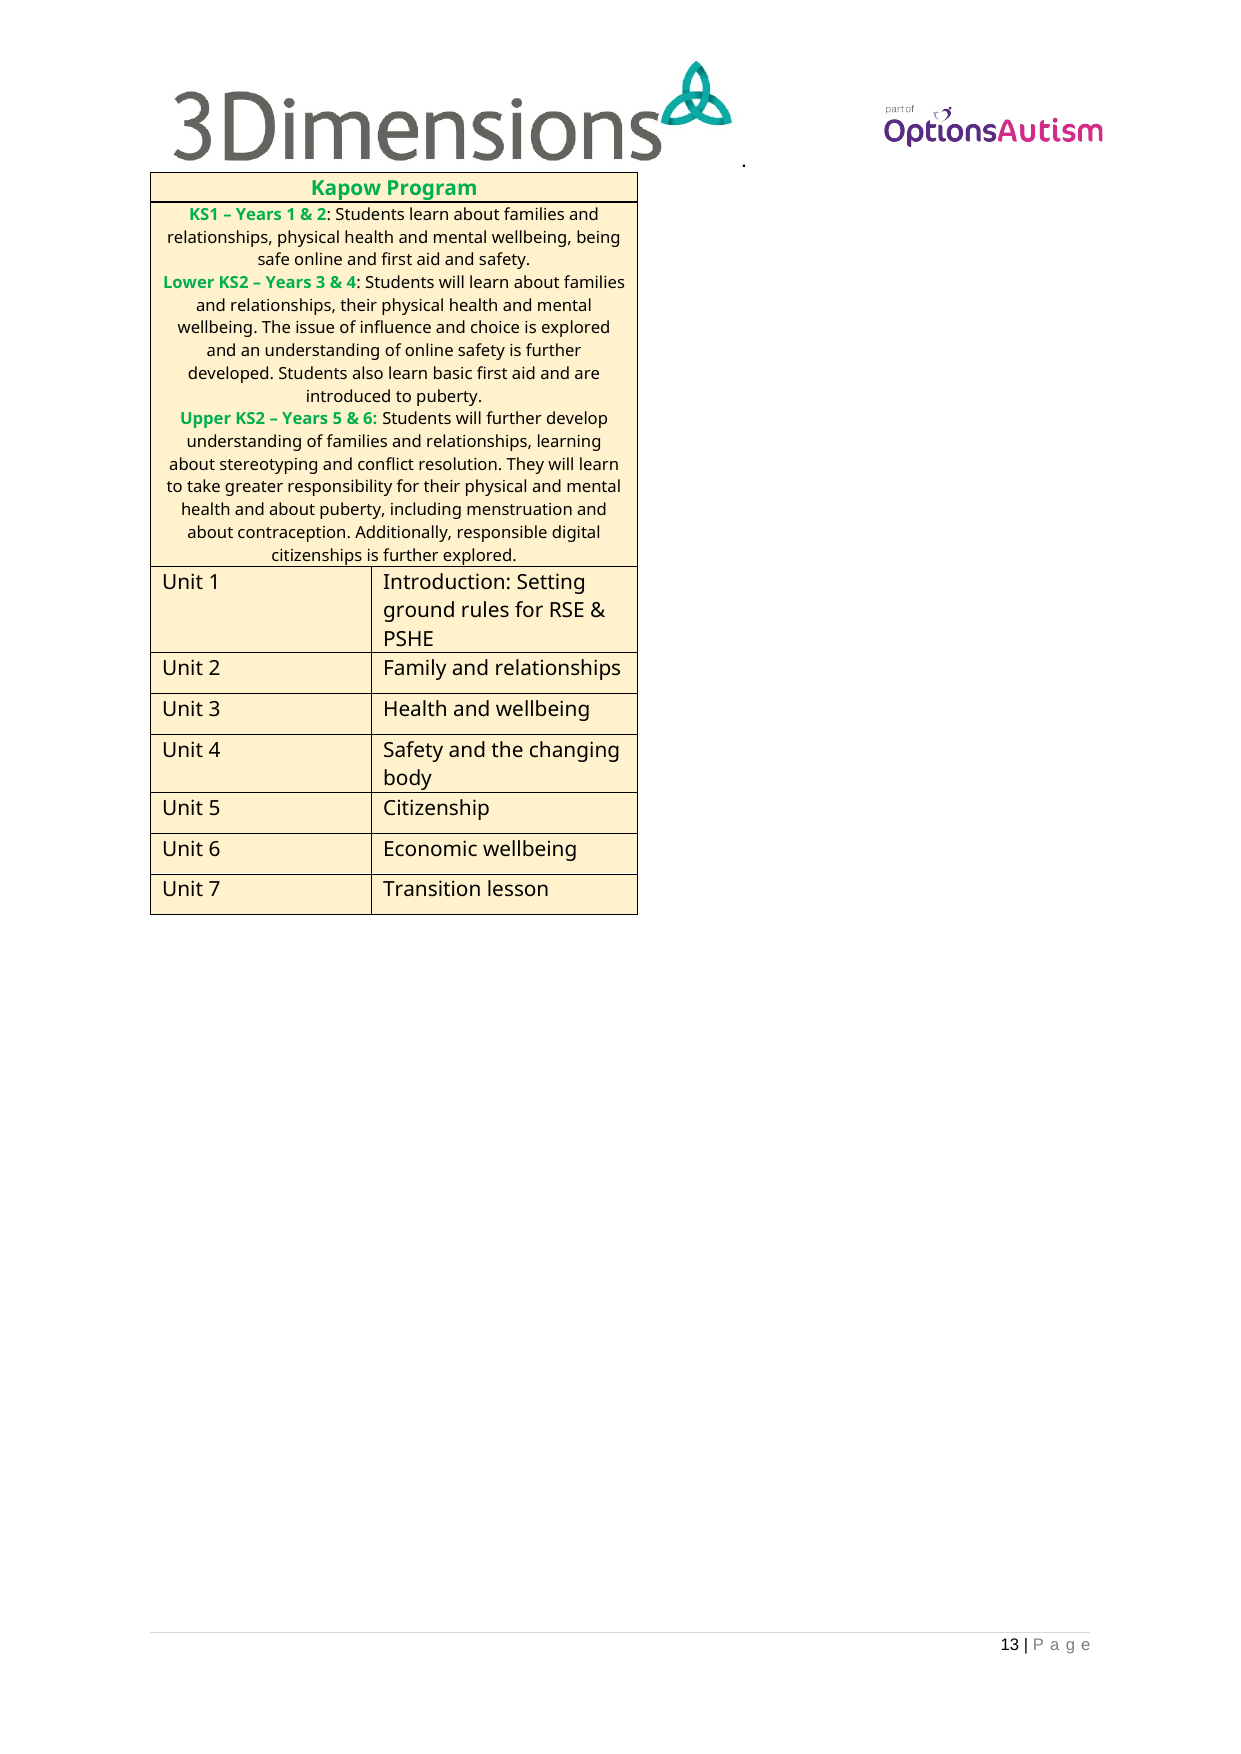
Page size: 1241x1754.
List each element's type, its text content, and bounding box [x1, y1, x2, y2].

table_cell Unit 4 [151, 735, 371, 792]
table_cell Unit 2 [151, 653, 371, 693]
table_cell Family and relationships [372, 653, 637, 693]
table_cell Unit 6 [151, 834, 371, 873]
table_cell Introduction: Setting ground rules for RSE & PSHE [372, 567, 637, 652]
table_cell Unit 7 [151, 875, 371, 914]
picture [884, 99, 1103, 147]
table_cell KS1 – Years 1 & 2: Students learn about families and relationships, physical health and mental wellbeing, being safe online and first aid and safety. Lower KS2 – Years 3 & 4: Students will learn about families and relationships, their physical health and mental wellbeing. The issue of influence and choice is explored and an understanding of online safety is further developed. Students also learn basic first aid and are introduced to puberty. Upper KS2 – Years 5 & 6: Students will further develop understanding of families and relationships, learning about stereotyping and conflict resolution. They will learn to take greater responsibility for their physical and mental health and about puberty, including menstruation and about contraception. Additionally, responsible digital citizenships is further explored. [151, 203, 637, 566]
table_cell Health and wellbeing [372, 694, 637, 734]
table_cell Economic wellbeing [372, 834, 637, 873]
table_cell Transition lesson [372, 875, 637, 914]
table_cell Unit 5 [151, 793, 371, 833]
table_cell Unit 1 [151, 567, 371, 652]
table_cell Kapow Program [151, 173, 637, 201]
table_cell Safety and the changing body [372, 735, 637, 792]
picture [150, 59, 741, 167]
table_cell Citizenship [372, 793, 637, 833]
table_cell Unit 3 [151, 694, 371, 734]
